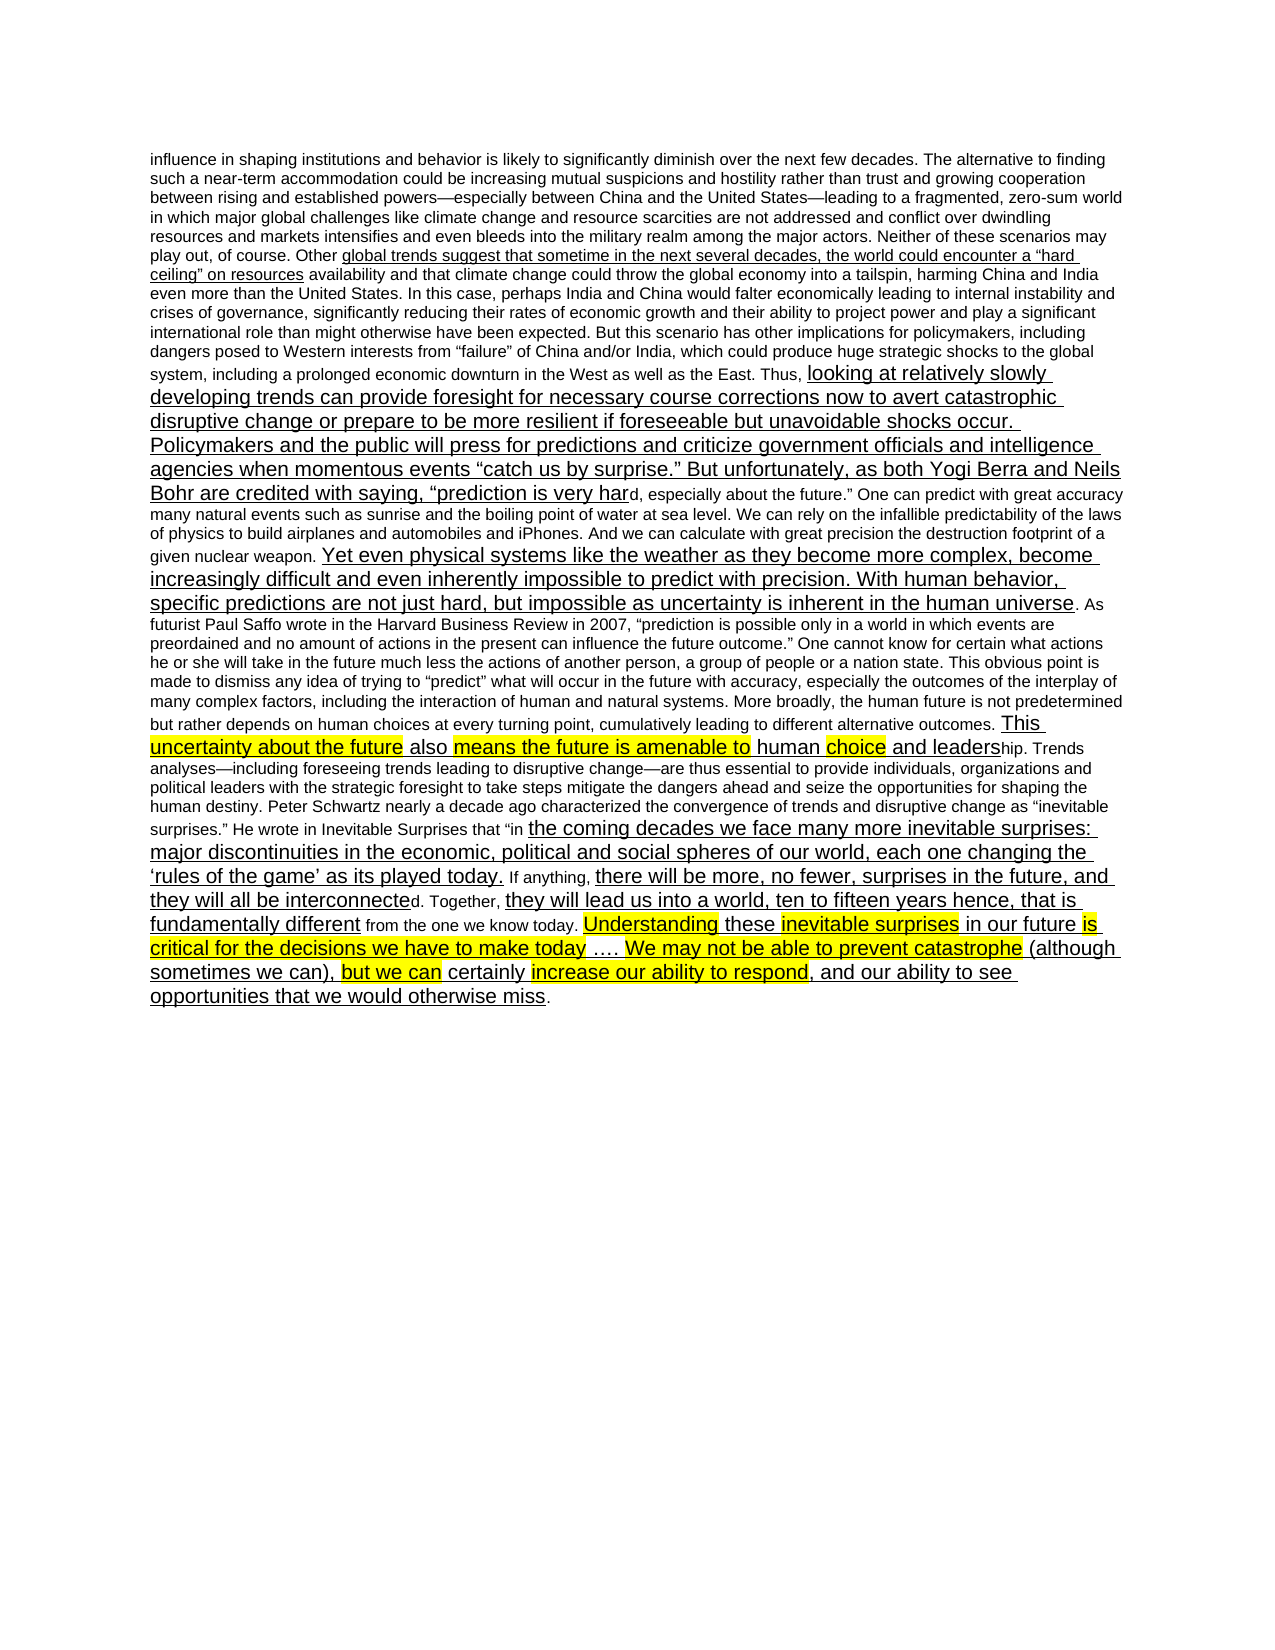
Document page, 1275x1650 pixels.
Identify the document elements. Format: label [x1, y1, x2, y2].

text [150, 150, 1125, 1008]
